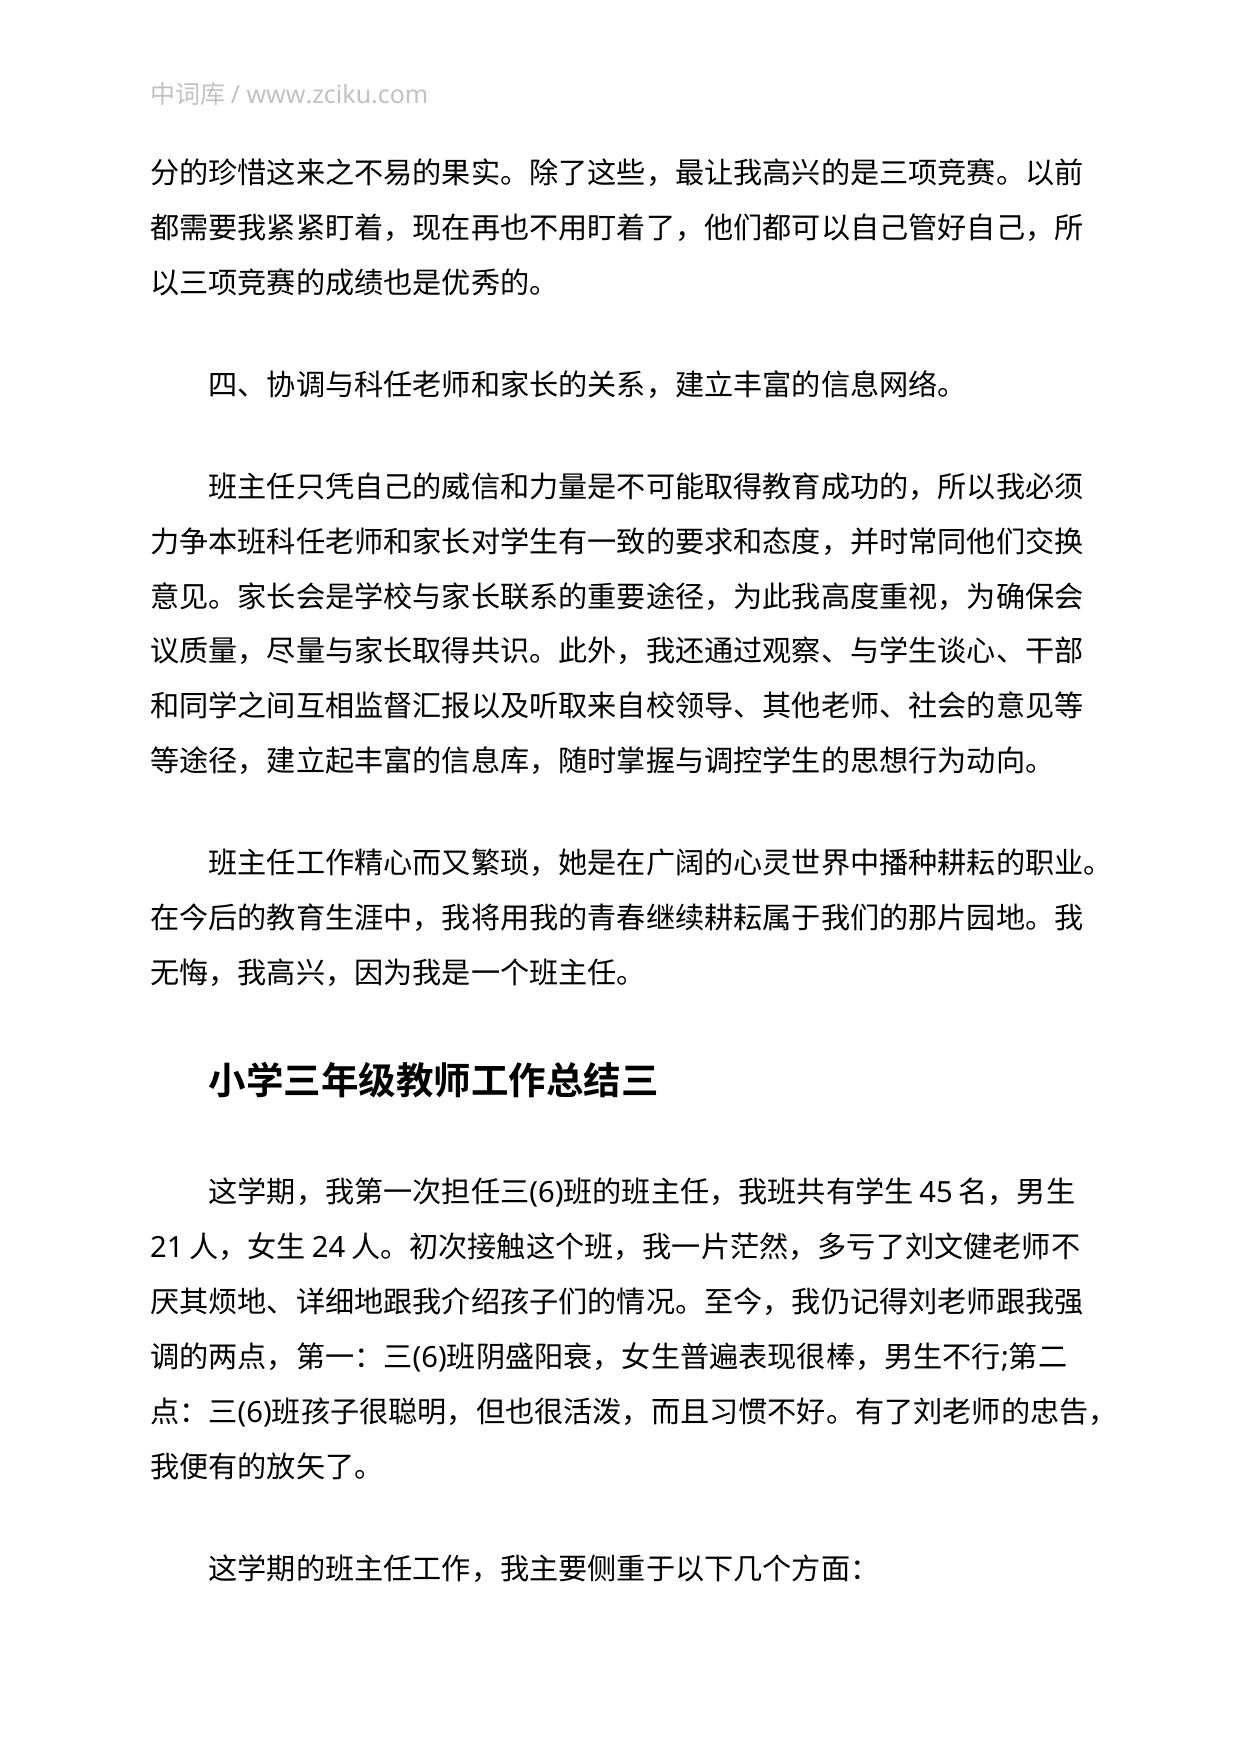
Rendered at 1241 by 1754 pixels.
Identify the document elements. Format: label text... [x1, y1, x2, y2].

text 班主任只凭自己的威信和力量是不可能取得教育成功的，所以我必须力争本班科任老师和家长对学生有一致的要求和态度，并时常同他们交换意见。家长会是学校与家长联系的重要途径，为此我高度重视，为确保会议质量，尽量与家长取得共识。此外，我还通过观察、与学生谈心、干部和同学之间互相监督汇报以及听取来自校领导、其他老师、社会的意见等等途径，建立起丰富的信息库，随时掌握与调控学生的思想行为动向。 [150, 463, 1090, 780]
text 这学期的班主任工作，我主要侧重于以下几个方面： [150, 1545, 1090, 1587]
text 这学期，我第一次担任三(6)班的班主任，我班共有学生45名，男生21人，女生24人。初次接触这个班，我一片茫然，多亏了刘文健老师不厌其烦地、详细地跟我介绍孩子们的情况。至今，我仍记得刘老师跟我强调的两点，第一：三(6)班阴盛阳衰，女生普遍表现很棒，男生不行;第二点：三(6)班孩子很聪明，但也很活泼，而且习惯不好。有了刘老师的忠告，我便有的放矢了。 [150, 1168, 1090, 1486]
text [150, 150, 1090, 302]
text 四、协调与科任老师和家长的关系，建立丰富的信息网络。 [150, 362, 1090, 404]
text 班主任工作精心而又繁琐，她是在广阔的心灵世界中播种耕耘的职业。在今后的教育生涯中，我将用我的青春继续耕耘属于我们的那片园地。我无悔，我高兴，因为我是一个班主任。 [150, 839, 1090, 992]
text 小学三年级教师工作总结三 [150, 1051, 1090, 1105]
